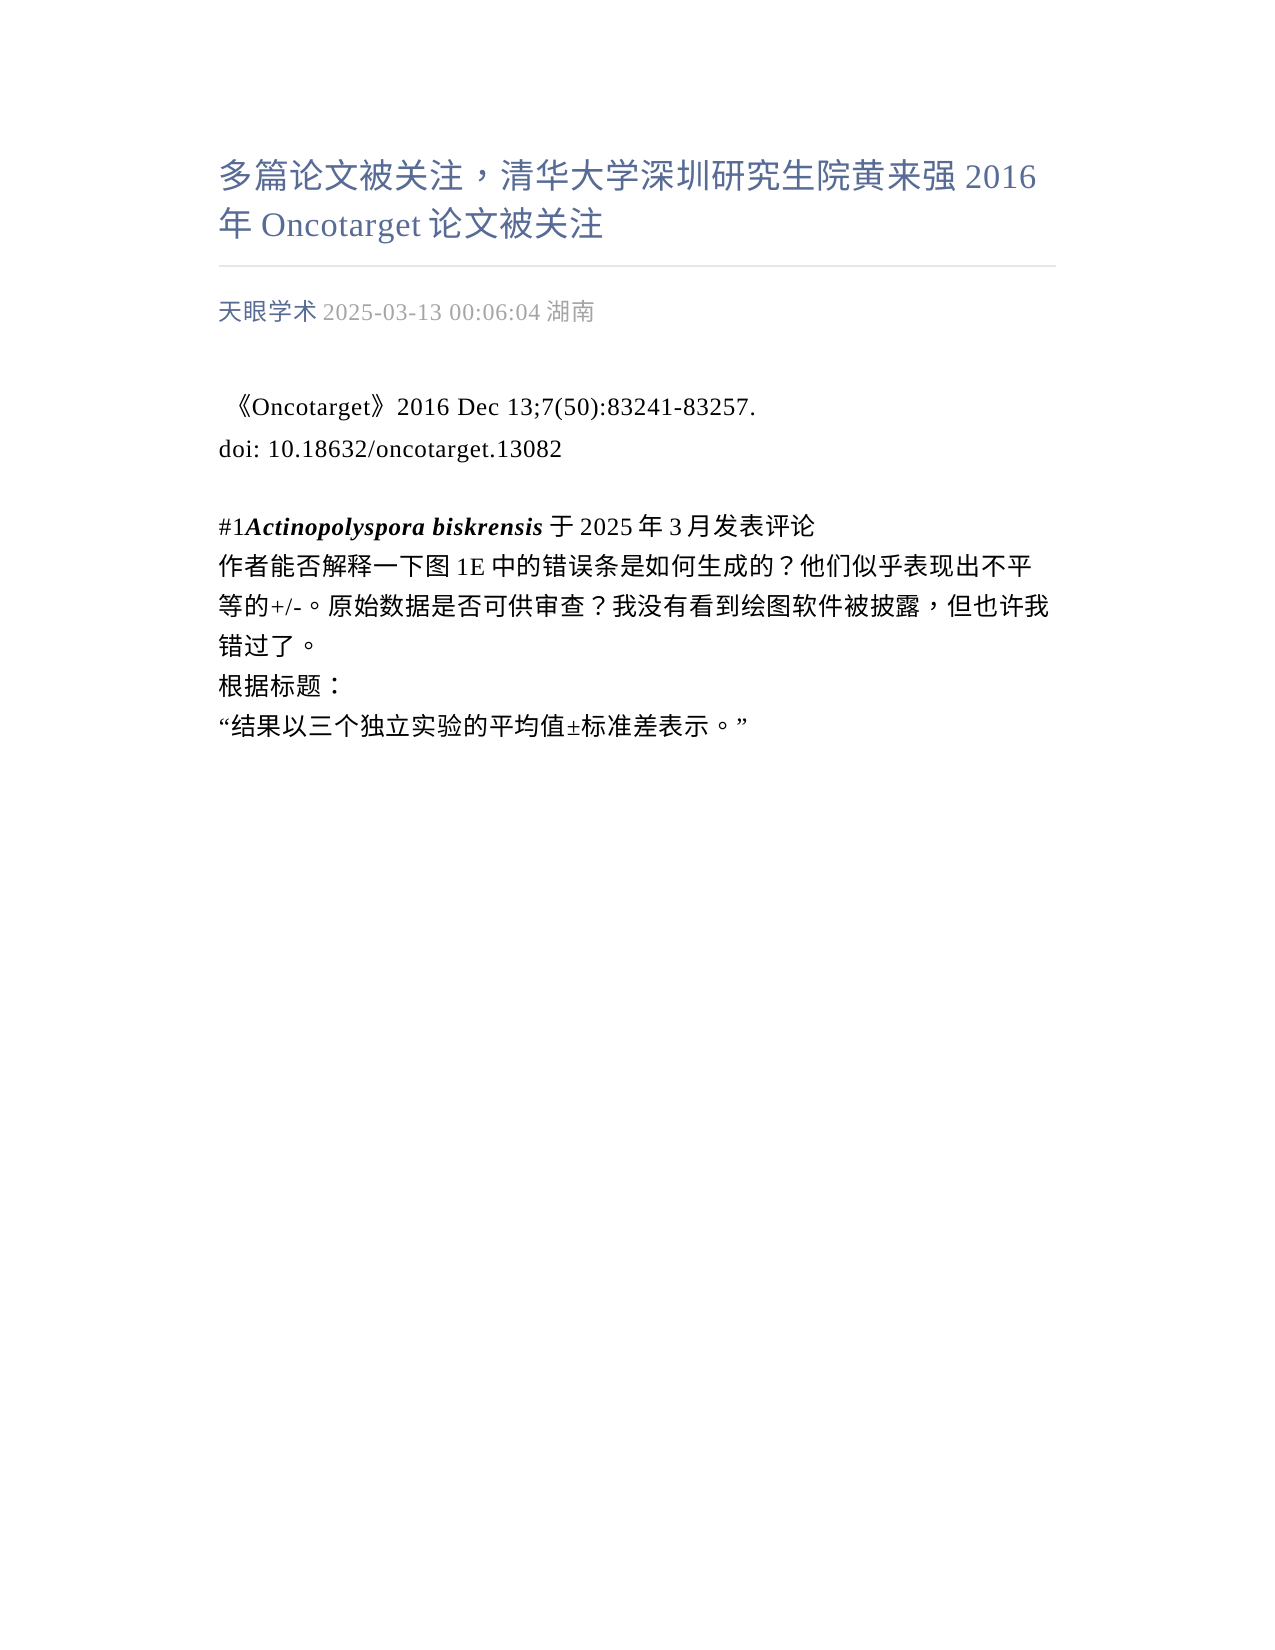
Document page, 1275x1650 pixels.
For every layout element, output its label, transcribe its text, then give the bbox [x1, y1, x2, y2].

title 多篇论文被关注，清华大学深圳研究生院黄来强2016年Oncotarget论文被关注 [219, 150, 1056, 265]
text #1Actinopolyspora biskrensis于2025年3月发表评论 [219, 502, 1056, 542]
list 天眼学术2025-03-13 00:06:04湖南 [219, 287, 1056, 327]
text doi: 10.18632/oncotarget.13082 [219, 422, 1056, 462]
text 作者能否解释一下图1E中的错误条是如何生成的？他们似乎表现出不平等的+/-。原始数据是否可供审查？我没有看到绘图软件被披露，但也许我错过了。 [219, 542, 1056, 662]
text 根据标题： [219, 662, 1056, 702]
text “结果以三个独立实验的平均值±标准差表示。” [219, 702, 1056, 742]
text 《Oncotarget》2016 Dec 13;7(50):83241-83257. [219, 342, 1056, 422]
